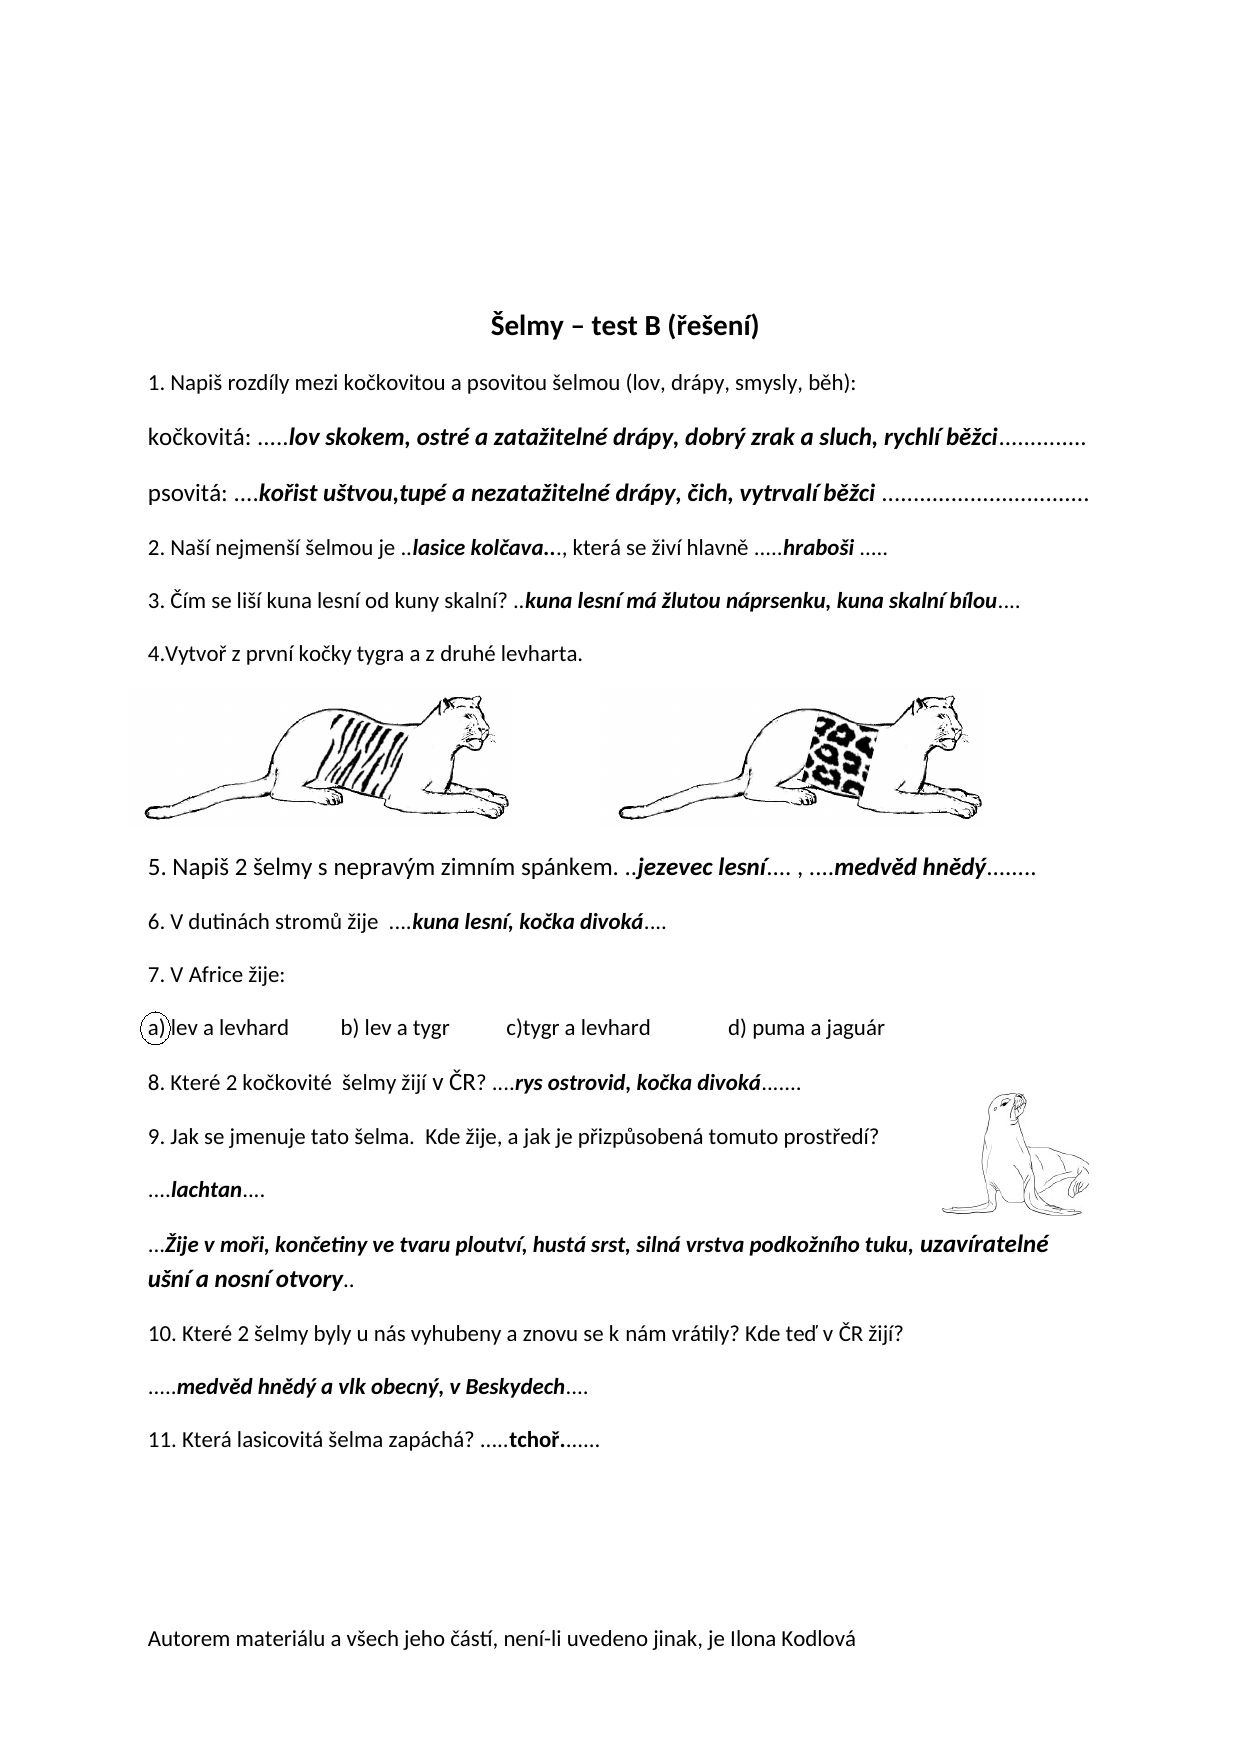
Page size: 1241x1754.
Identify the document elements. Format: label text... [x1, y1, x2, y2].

picture [942, 1097, 1089, 1122]
text 9. Jak se jmenuje tato šelma. Kde žije, a jak je přizpůsobená tomuto prostředí? [148, 1122, 1093, 1150]
text 2. Naší nejmenší šelmou je ..lasice kolčava..., která se živí hlavně .....hraboši ..... [148, 533, 1093, 561]
text 8. Které 2 kočkovité šelmy žijí v ČR? ....rys ostrovid, kočka divoká....... [148, 1066, 1093, 1097]
text psovitá: ....kořist uštvou,tupé a nezatažitelné drápy, čich, vytrvalí běžci ................................. [148, 477, 1093, 508]
text 7. V Africe žije: [148, 960, 1093, 988]
text 10. Které 2 šelmy byly u nás vyhubeny a znovu se k nám vrátily? Kde teď v ČR žijí? [148, 1319, 1093, 1347]
text a) lev a levhard b) lev a tygr c)tygr a levhard d) puma a jaguár [148, 1013, 1093, 1041]
text 3. Čím se liší kuna lesní od kuny skalní? ..kuna lesní má žlutou náprsenku, kuna skalní bílou.... [148, 586, 1093, 614]
text kočkovitá: .....lov skokem, ostré a zatažitelné drápy, dobrý zrak a sluch, rychlí běžci.............. [148, 421, 1093, 452]
text ....lachtan.... [148, 1175, 1093, 1203]
text 11. Která lasicovitá šelma zapáchá? .....tchoř....... [148, 1425, 1093, 1453]
picture [942, 1150, 1089, 1175]
text .....medvěd hnědý a vlk obecný, v Beskydech.... [148, 1372, 1093, 1400]
text ...Žije v moři, končetiny ve tvaru ploutví, hustá srst, silná vrstva podkožního tuku, uzavíratelné ušní a nosní otvory.. [148, 1228, 1093, 1293]
picture [600, 687, 986, 829]
text Šelmy – test B (řešení) [148, 307, 1093, 342]
text 4.Vytvoř z první kočky tygra a z druhé levharta. [148, 639, 1093, 667]
picture [126, 687, 513, 829]
picture [942, 1203, 1089, 1216]
text 5. Napiš 2 šelmy s nepravým zimním spánkem. ..jezevec lesní.... , ....medvěd hnědý........ [148, 851, 1093, 882]
text 1. Napiš rozdíly mezi kočkovitou a psovitou šelmou (lov, drápy, smysly, běh): [148, 368, 1093, 396]
text 6. V dutinách stromů žije ....kuna lesní, kočka divoká.... [148, 907, 1093, 935]
